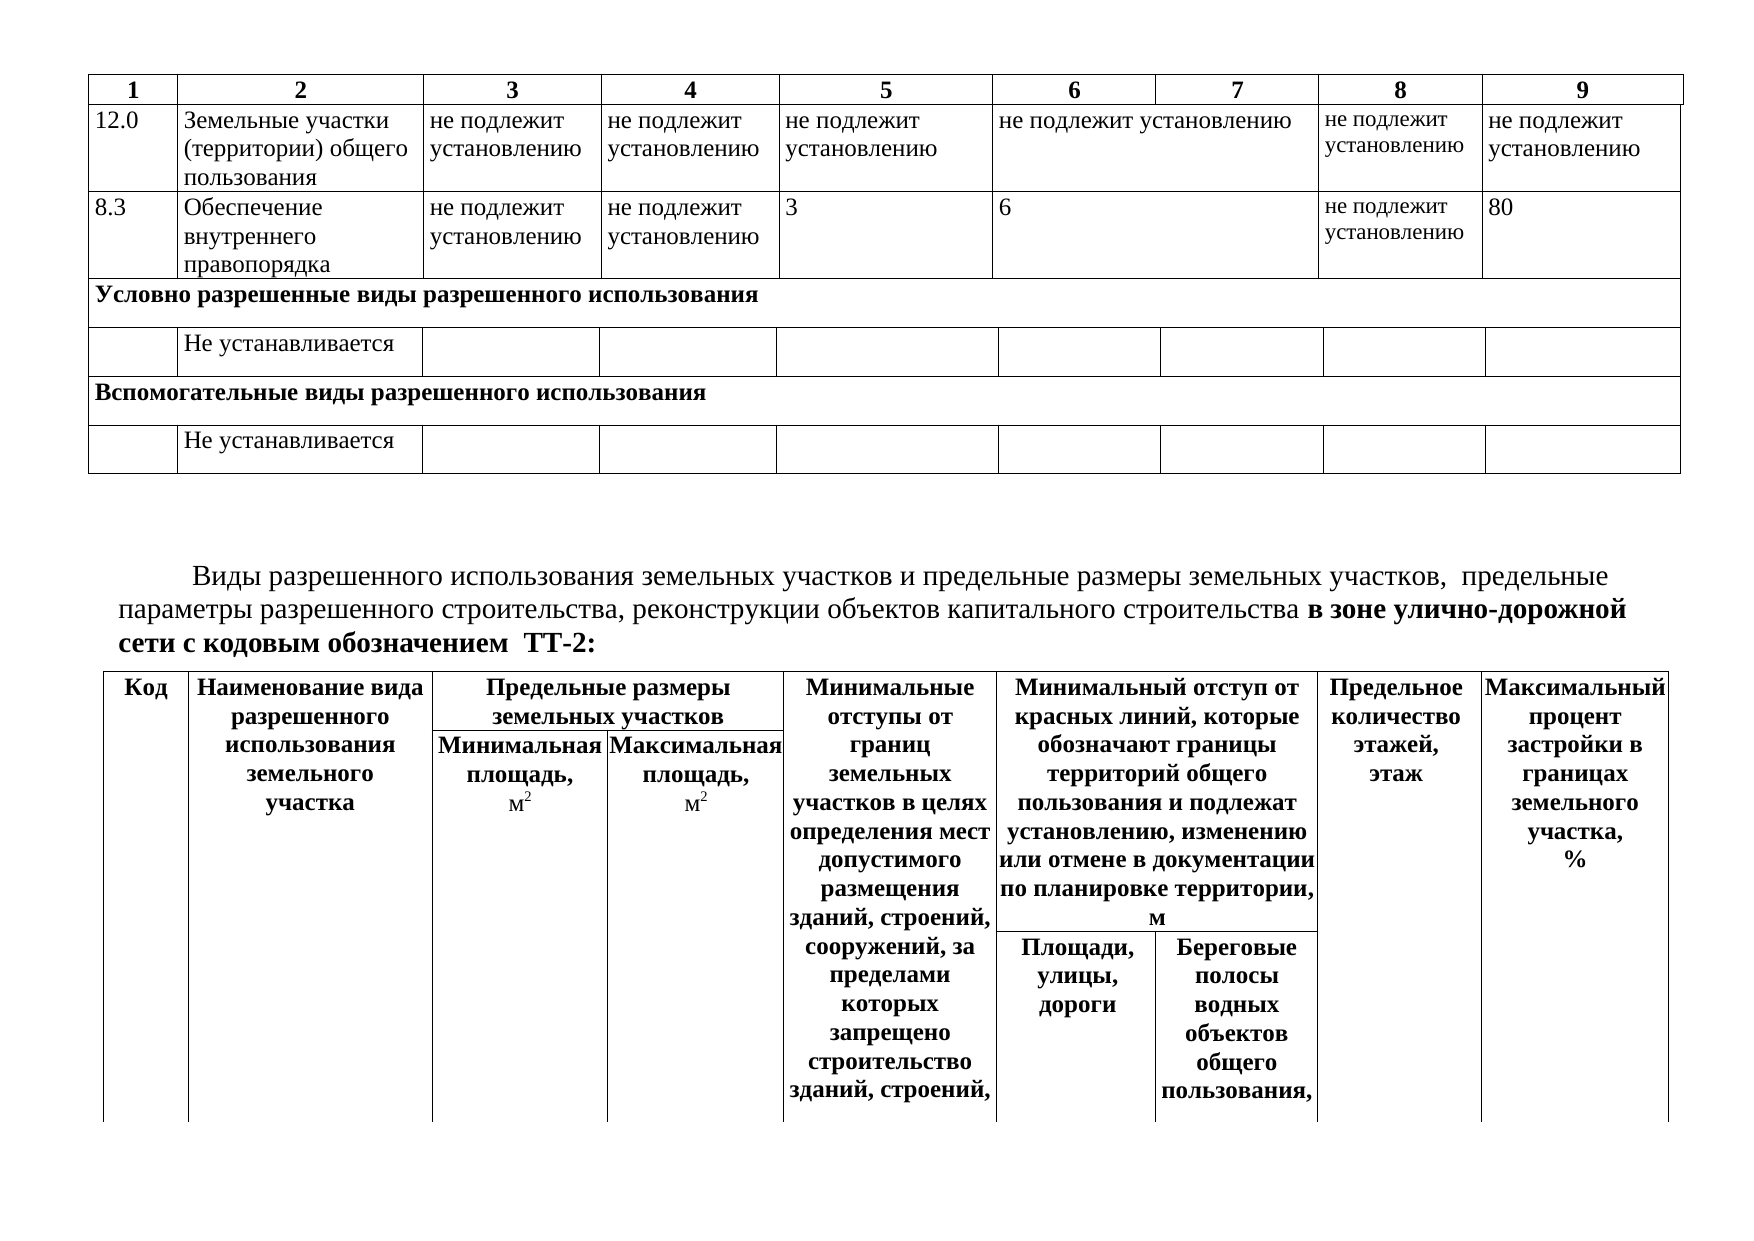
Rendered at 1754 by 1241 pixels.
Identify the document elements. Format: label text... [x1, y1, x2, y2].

table_cell не подлежит установлению [424, 105, 601, 191]
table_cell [997, 932, 1155, 1122]
table_header Минимальные отступы от границ земельных участков в целях определения мест допустимого размещения зданий, строений, сооружений, за пределами которых запрещено строительство зданий, строений, сооружений, м [784, 672, 996, 1122]
table_header 9 [1483, 75, 1683, 104]
table_cell не подлежит установлению [424, 192, 601, 278]
table_cell [1161, 328, 1323, 376]
table_header Максимальный процент застройки в границах земельного участка, % [1482, 672, 1668, 1122]
table_cell не подлежит установлению [1319, 105, 1482, 191]
table_cell Вспомогательные виды разрешенного использования [89, 377, 1680, 424]
table_cell [89, 328, 177, 376]
table_header 2 [178, 75, 423, 104]
table_cell 80 [1483, 192, 1680, 278]
table_header 7 [1156, 75, 1318, 104]
table_cell не подлежит установлению [1319, 192, 1482, 278]
table_cell [600, 328, 776, 376]
text Виды разрешенного использования земельных участков и предельные размеры земельных участков, предельные параметры разрешенного строительства, реконструкции объектов капитального строительства в зоне улично-дорожной сети с кодовым обозначением ТТ-2: [118, 558, 1654, 658]
table_cell [1324, 328, 1485, 376]
table_cell Не устанавливается [178, 426, 422, 473]
table_cell [1161, 426, 1323, 473]
table_header 6 [993, 75, 1155, 104]
table_cell [999, 426, 1160, 473]
table_cell [1486, 426, 1680, 473]
table_cell Условно разрешенные виды разрешенного использования [89, 279, 1680, 327]
table_header 3 [424, 75, 601, 104]
table_cell 12.0 [89, 105, 177, 191]
table_cell не подлежит установлению [602, 105, 779, 191]
table_cell [423, 426, 599, 473]
table_header Предельное количество этажей, этаж [1318, 672, 1481, 1122]
table_cell [777, 328, 998, 376]
table_cell не подлежит установлению [993, 105, 1318, 191]
table_header Наименование вида разрешенного использования земельного участка [189, 672, 432, 1122]
table_cell Земельные участки (территории) общего пользования [178, 105, 423, 191]
table_cell 3 [780, 192, 992, 278]
table_cell 8.3 [89, 192, 177, 278]
table_cell [1324, 426, 1485, 473]
table_cell не подлежит установлению [780, 105, 992, 191]
table_cell [777, 426, 998, 473]
table_header 4 [602, 75, 779, 104]
table_header 5 [780, 75, 992, 104]
table_cell Обеспечение внутреннего правопорядка [178, 192, 423, 278]
table_header Предельные размеры земельных участков [433, 672, 783, 729]
table_cell [423, 328, 599, 376]
table_header 1 [89, 75, 177, 104]
table_header 8 [1319, 75, 1482, 104]
table_cell [999, 328, 1160, 376]
table_cell Не устанавливается [178, 328, 422, 376]
table_cell [1486, 328, 1680, 376]
table_cell Минимальная площадь, м2 [433, 731, 607, 1122]
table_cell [1156, 932, 1317, 1122]
table_cell [600, 426, 776, 473]
table_cell не подлежит установлению [1483, 105, 1680, 191]
table_cell Максимальная площадь, м2 [608, 731, 783, 1122]
table_header Код [104, 672, 188, 1122]
table_cell 6 [993, 192, 1318, 278]
table_header Минимальный отступ от красных линий, которые обозначают границы территорий общего пользования и подлежат установлению, изменению или отмене в документации по планировке территории, м [997, 672, 1317, 931]
table_cell [89, 426, 177, 473]
table_cell не подлежит установлению [602, 192, 779, 278]
